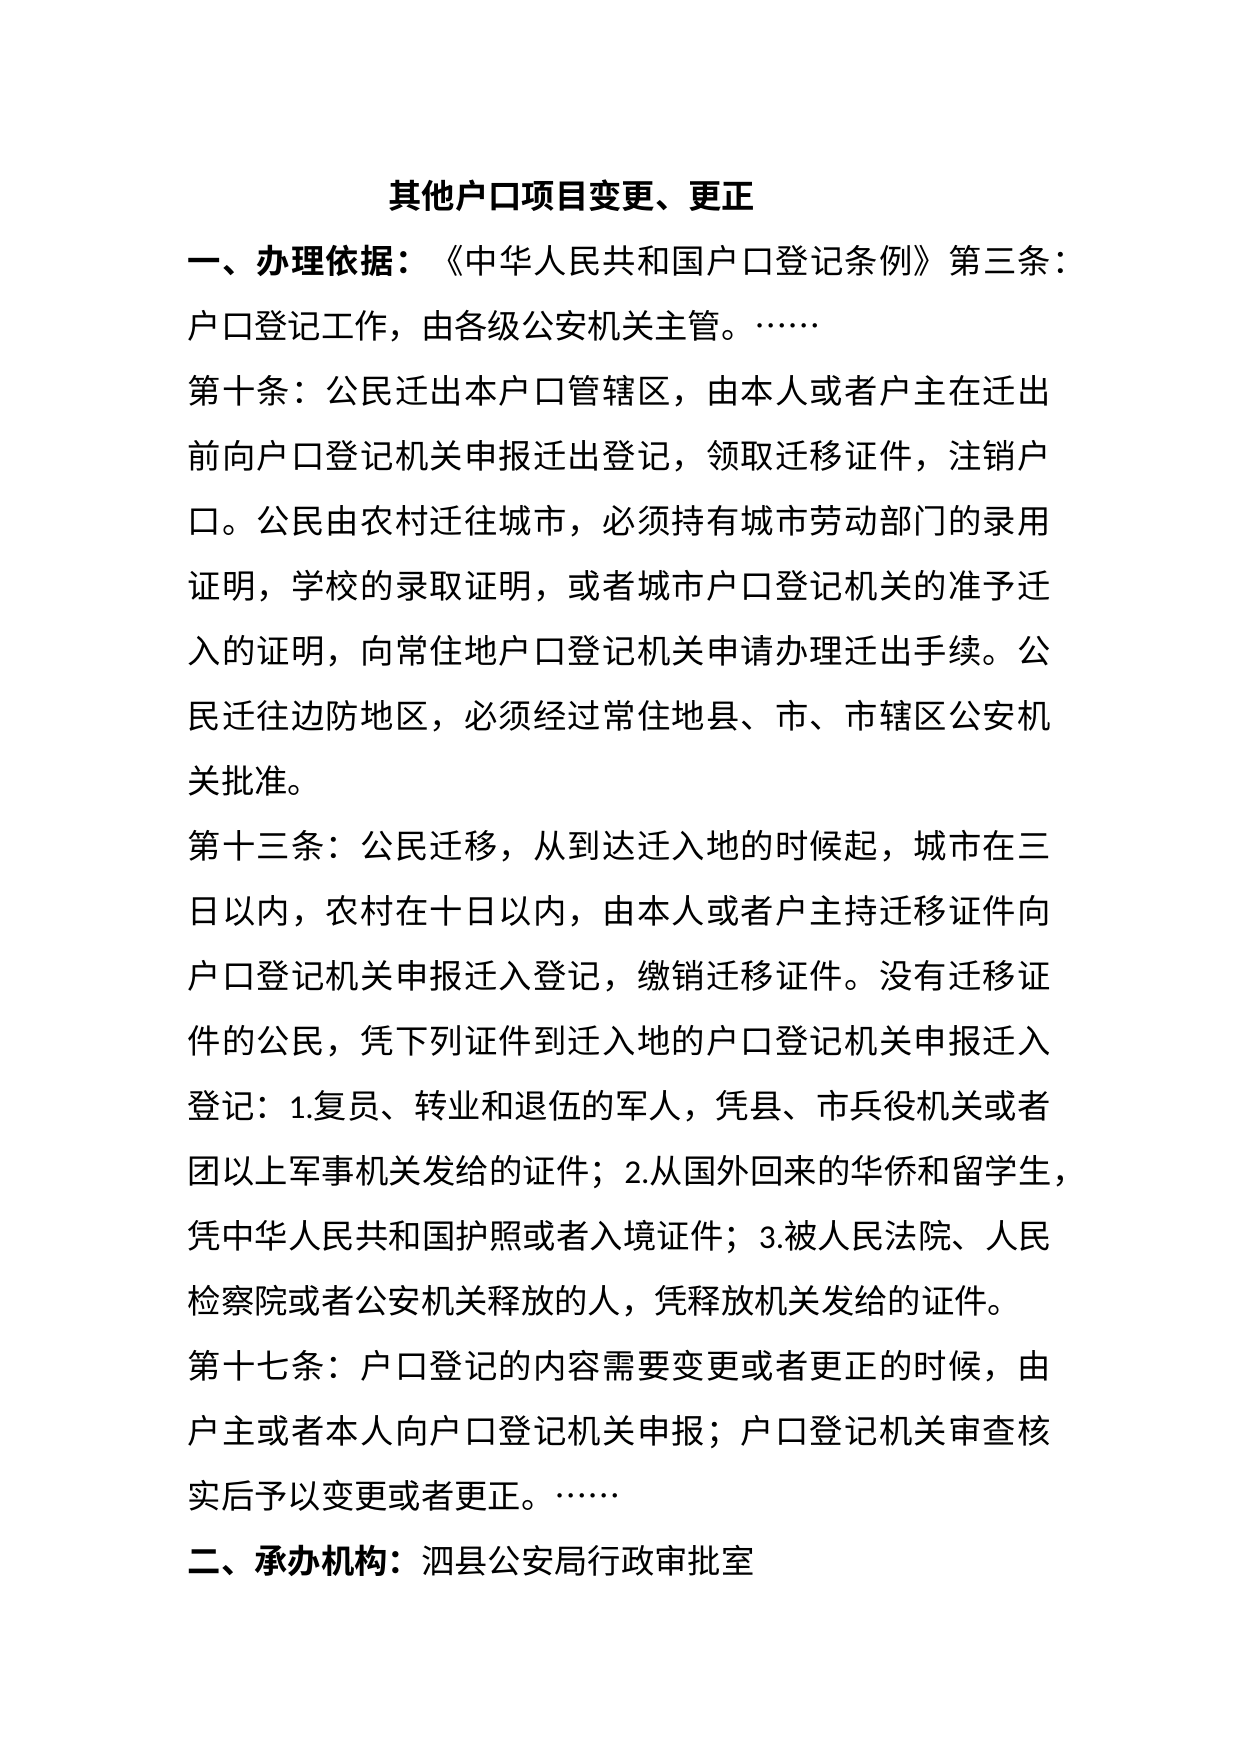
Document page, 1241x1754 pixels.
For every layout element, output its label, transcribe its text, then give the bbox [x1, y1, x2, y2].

list 一、办理依据：《中华人民共和国户口登记条例》第三条：户口登记工作，由各级公安机关主管。…… [187, 227, 1053, 357]
list 第十七条：户口登记的内容需要变更或者更正的时候，由户主或者本人向户口登记机关申报；户口登记机关审查核实后予以变更或者更正。…… [187, 1332, 1053, 1527]
list 其他户口项目变更、更正 [187, 162, 1053, 227]
list 二、承办机构：泗县公安局行政审批室 [187, 1527, 1053, 1592]
list 第十条：公民迁出本户口管辖区，由本人或者户主在迁出前向户口登记机关申报迁出登记，领取迁移证件，注销户口。公民由农村迁往城市，必须持有城市劳动部门的录用证明，学校的录取证明，或者城市户口登记机关的准予迁入的证明，向常住地户口登记机关申请办理迁出手续。公民迁往边防地区，必须经过常住地县、市、市辖区公安机关批准。 [187, 357, 1053, 812]
list 第十三条：公民迁移，从到达迁入地的时候起，城市在三日以内，农村在十日以内，由本人或者户主持迁移证件向户口登记机关申报迁入登记，缴销迁移证件。没有迁移证件的公民，凭下列证件到迁入地的户口登记机关申报迁入登记：1.复员、转业和退伍的军人，凭县、市兵役机关或者团以上军事机关发给的证件；2.从国外回来的华侨和留学生，凭中华人民共和国护照或者入境证件；3.被人民法院、人民检察院或者公安机关释放的人，凭释放机关发给的证件。 [187, 812, 1053, 1332]
